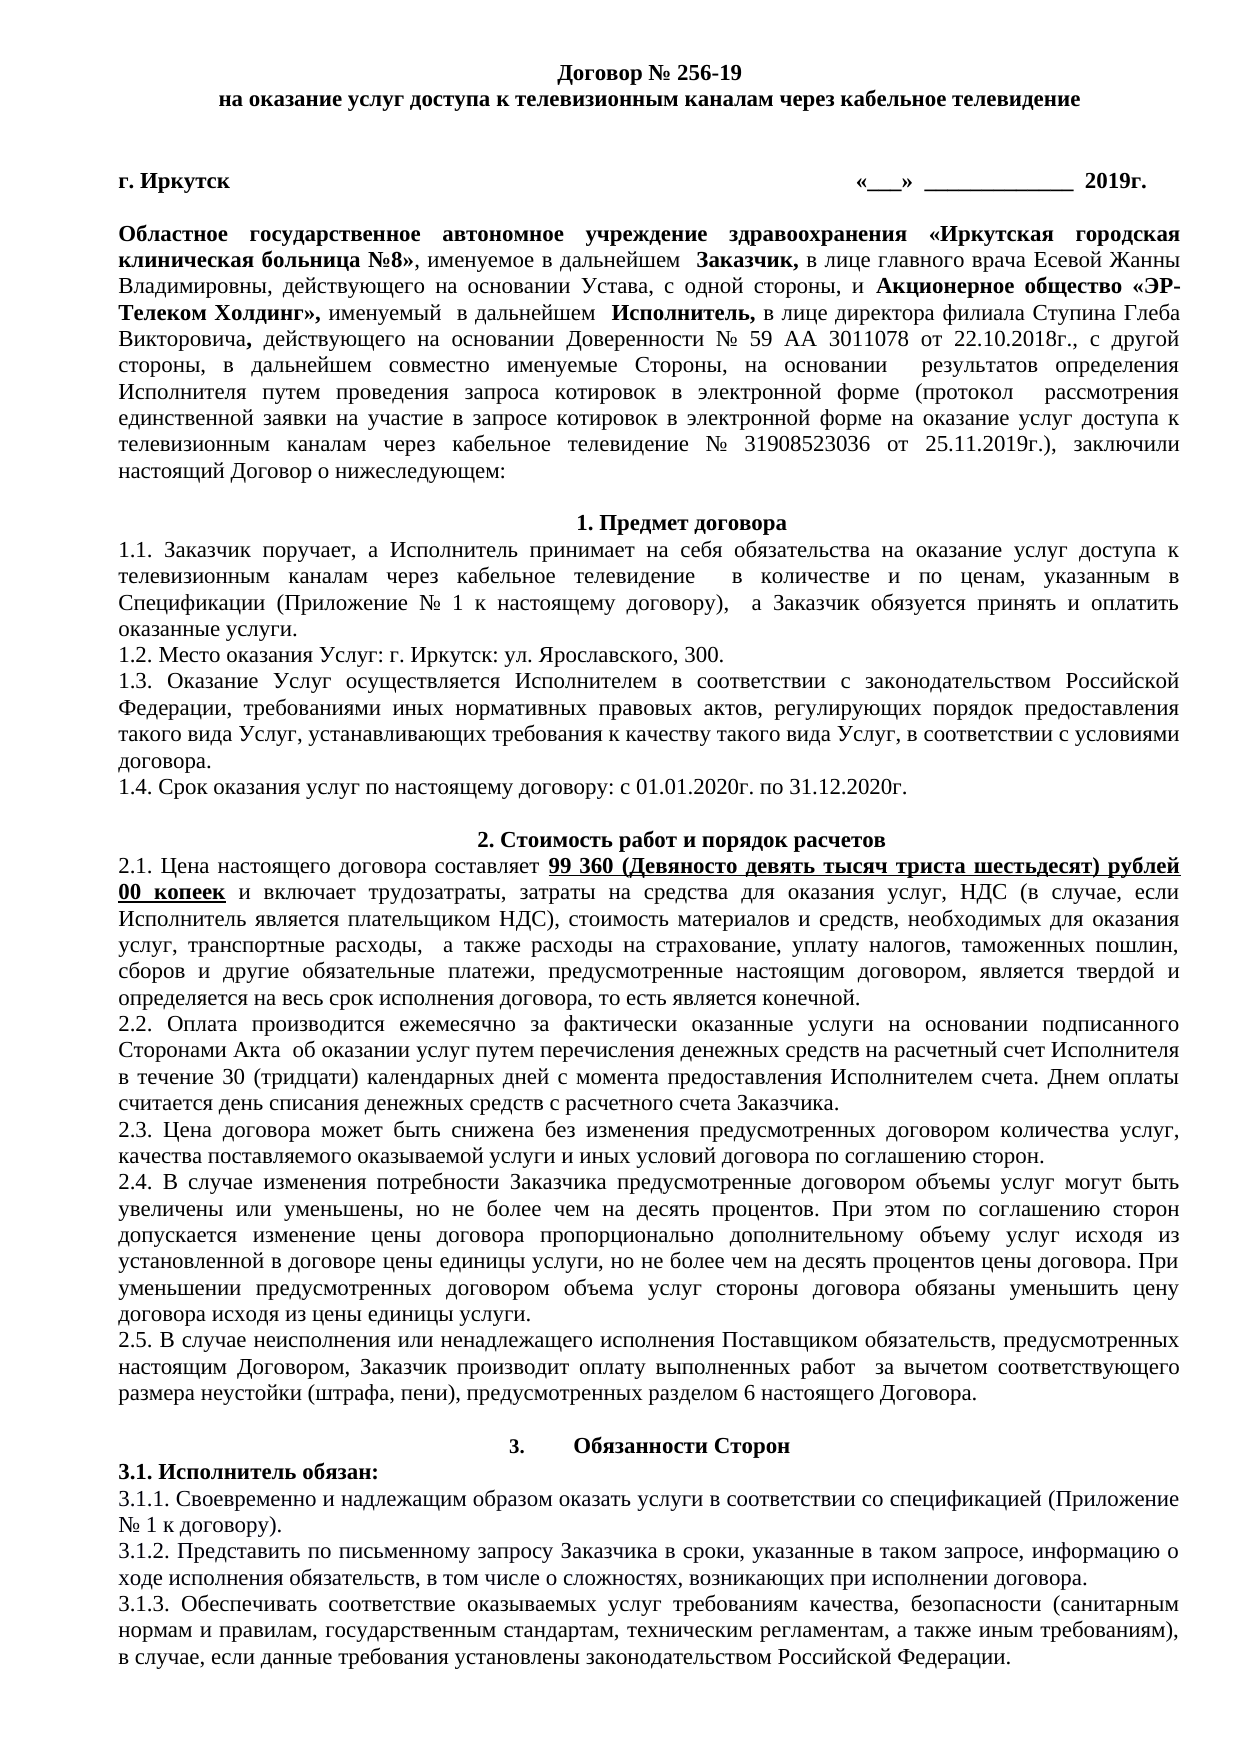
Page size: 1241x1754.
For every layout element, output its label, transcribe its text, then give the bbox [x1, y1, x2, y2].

text 3.1. Исполнитель обязан: [118, 1458, 1181, 1484]
text 2.3. Цена договора может быть снижена без изменения предусмотренных договором количества услуг, качества поставляемого оказываемой услуги и иных условий договора по соглашению сторон. [118, 1116, 1181, 1168]
text 2.2. Оплата производится ежемесячно за фактически оказанные услуги на основании подписанного Сторонами Акта об оказании услуг путем перечисления денежных средств на расчетный счет Исполнителя в течение 30 (тридцати) календарных дней с момента предоставления Исполнителем счета. Днем оплаты считается день списания денежных средств с расчетного счета Заказчика. [118, 1010, 1181, 1116]
text Областное государственное автономное учреждение здравоохранения «Иркутская городская клиническая больница №8», именуемое в дальнейшем Заказчик, в лице главного врача Есевой Жанны Владимировны, действующего на основании Устава, с одной стороны, и Акционерное общество «ЭР-Телеком Холдинг», именуемый в дальнейшем Исполнитель, в лице директора филиала Ступина Глеба Викторовича, действующего на основании Доверенности № 59 АА 3011078 от 22.10.2018г., с другой стороны, в дальнейшем совместно именуемые Стороны, на основании результатов определения Исполнителя путем проведения запроса котировок в электронной форме (протокол рассмотрения единственной заявки на участие в запросе котировок в электронной форме на оказание услуг доступа к телевизионным каналам через кабельное телевидение № 31908523036 от 25.11.2019г.), заключили настоящий Договор о нижеследующем: [118, 219, 1181, 483]
text г. Иркутск «___» _____________ 2019г. [118, 167, 1181, 193]
text 1.1. Заказчик поручает, а Исполнитель принимает на себя обязательства на оказание услуг доступа к телевизионным каналам через кабельное телевидение в количестве и по ценам, указанным в Спецификации (Приложение № 1 к настоящему договору), а Заказчик обязуется принять и оплатить оказанные услуги. [118, 536, 1181, 641]
text 2.4. В случае изменения потребности Заказчика предусмотренные договором объемы услуг могут быть увеличены или уменьшены, но не более чем на десять процентов. При этом по соглашению сторон допускается изменение цены договора пропорционально дополнительному объему услуг исходя из установленной в договоре цены единицы услуги, но не более чем на десять процентов цены договора. При уменьшении предусмотренных договором объема услуг стороны договора обязаны уменьшить цену договора исходя из цены единицы услуги. [118, 1168, 1181, 1326]
text 1.2. Место оказания Услуг: г. Иркутск: ул. Ярославского, 300. [118, 641, 1181, 668]
text 1.4. Срок оказания услуг по настоящему договору: с 01.01.2020г. по 31.12.2020г. [118, 773, 1181, 799]
text 1.3. Оказание Услуг осуществляется Исполнителем в соответствии с законодательством Российской Федерации, требованиями иных нормативных правовых актов, регулирующих порядок предоставления такого вида Услуг, устанавливающих требования к качеству такого вида Услуг, в соответствии с условиями договора. [118, 668, 1181, 773]
list Обязанности Сторон [118, 1432, 1181, 1458]
text 1. Предмет договора [182, 509, 1181, 536]
list 3.1.2. Представить по письменному запросу Заказчика в сроки, указанные в таком запросе, информацию о ходе исполнения обязательств, в том числе о сложностях, возникающих при исполнении договора. [118, 1537, 1181, 1590]
text 2.5. В случае неисполнения или ненадлежащего исполнения Поставщиком обязательств, предусмотренных настоящим Договором, Заказчик производит оплату выполненных работ за вычетом соответствующего размера неустойки (штрафа, пени), предусмотренных разделом 6 настоящего Договора. [118, 1326, 1181, 1406]
text 2.1. Цена настоящего договора составляет 99 360 (Девяносто девять тысяч триста шестьдесят) рублей 00 копеек и включает трудозатраты, затраты на средства для оказания услуг, НДС (в случае, если Исполнитель является плательщиком НДС), стоимость материалов и средств, необходимых для оказания услуг, транспортные расходы, а также расходы на страхование, уплату налогов, таможенных пошлин, сборов и другие обязательные платежи, предусмотренные настоящим договором, является твердой и определяется на весь срок исполнения договора, то есть является конечной. [118, 852, 1181, 1010]
list 3.1.3. Обеспечивать соответствие оказываемых услуг требованиям качества, безопасности (санитарным нормам и правилам, государственным стандартам, техническим регламентам, а также иным требованиям), в случае, если данные требования установлены законодательством Российской Федерации. [118, 1590, 1181, 1669]
text на оказание услуг доступа к телевизионным каналам через кабельное телевидение [118, 85, 1181, 112]
title Договор № 256-19 [118, 59, 1181, 85]
text 2. Стоимость работ и порядок расчетов [182, 826, 1181, 852]
list 3.1.1. Своевременно и надлежащим образом оказать услуги в соответствии со спецификацией (Приложение № 1 к договору). [118, 1484, 1181, 1537]
